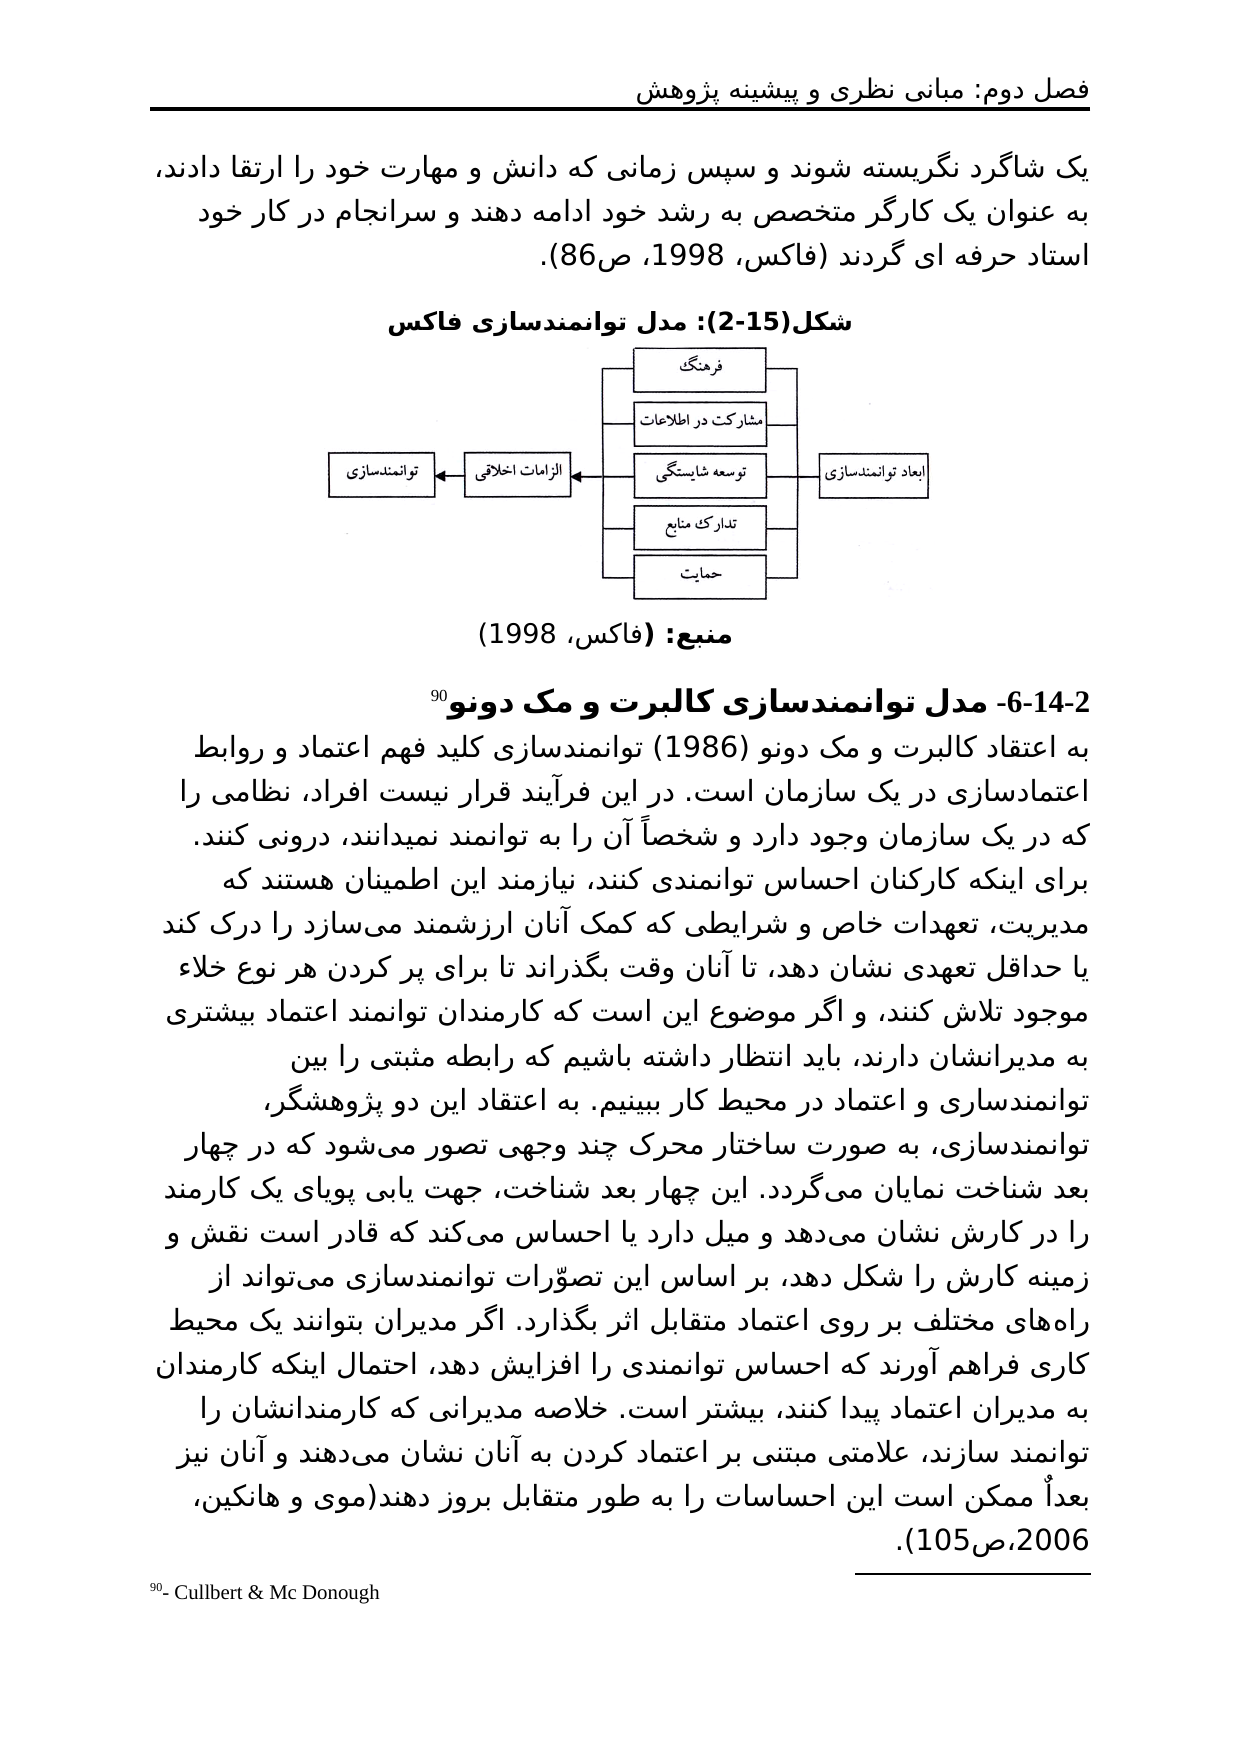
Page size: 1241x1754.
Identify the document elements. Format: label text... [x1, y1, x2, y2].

text منبع: (فاکس، 1998) [150, 618, 1090, 649]
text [150, 150, 1090, 272]
text 6-14-2- مدل توانمندسازی کالبرت و مک دونو [150, 684, 1090, 720]
text به اعتقاد کالبرت و مک دونو (1986) توانمندسازی کلید فهم اعتماد و روابط اعتمادسازی در یک سازمان است. در این فرآیند قرار نیست افراد، نظامی را که در یک سازمان وجود دارد و شخصاً آن را به توانمند نمیدانند، درونی کنند. برای اینکه کارکنان احساس توانمندی کنند، نیازمند این اطمینان هستند که مدیریت، تعهدات خاص و شرایطی که کمک آنان ارزشمند می‌سازد را درک کند یا حداقل تعهدی نشان دهد، تا آنان وقت بگذراند تا برای پر کردن هر نوع خلاء موجود تلاش کنند، و اگر موضوع این است که کارمندان توانمند اعتماد بیشتری به مدیرانشان دارند، باید انتظار داشته باشیم که رابطه مثبتی را بین توانمندساری و اعتماد در محیط کار ببینیم. به اعتقاد این دو پژوهشگر، توانمندسازی، به صورت ساختار محرک چند وجهی تصور می‌شود که در چهار بعد شناخت نمایان می‌گردد. این چهار بعد شناخت، جهت یابی پویای یک کارمند را در کارش نشان می‌دهد و میل دارد یا احساس می‌کند که قادر است نقش و زمینه کارش را شکل دهد، بر اساس این تصوّرات توانمندسازی می‌تواند از راه‌های مختلف بر روی اعتماد متقابل اثر بگذارد. اگر مدیران بتوانند یک محیط کاری فراهم آورند که احساس توانمندی را افزایش دهد، احتمال اینکه کارمندان به مدیران اعتماد پیدا کنند، بیشتر است. خلاصه مدیرانی که کارمندانشان را توانمند سازند، علامتی مبتنی بر اعتماد کردن به آنان نشان می‌دهند و آنان نیز بعداٌ ممکن است این احساسات را به طور متقابل بروز دهند(موی و هانکین،2006،ص105). [150, 730, 1090, 1557]
text شکل(15-2): مدل توانمندسازی فاکس [150, 307, 1090, 336]
